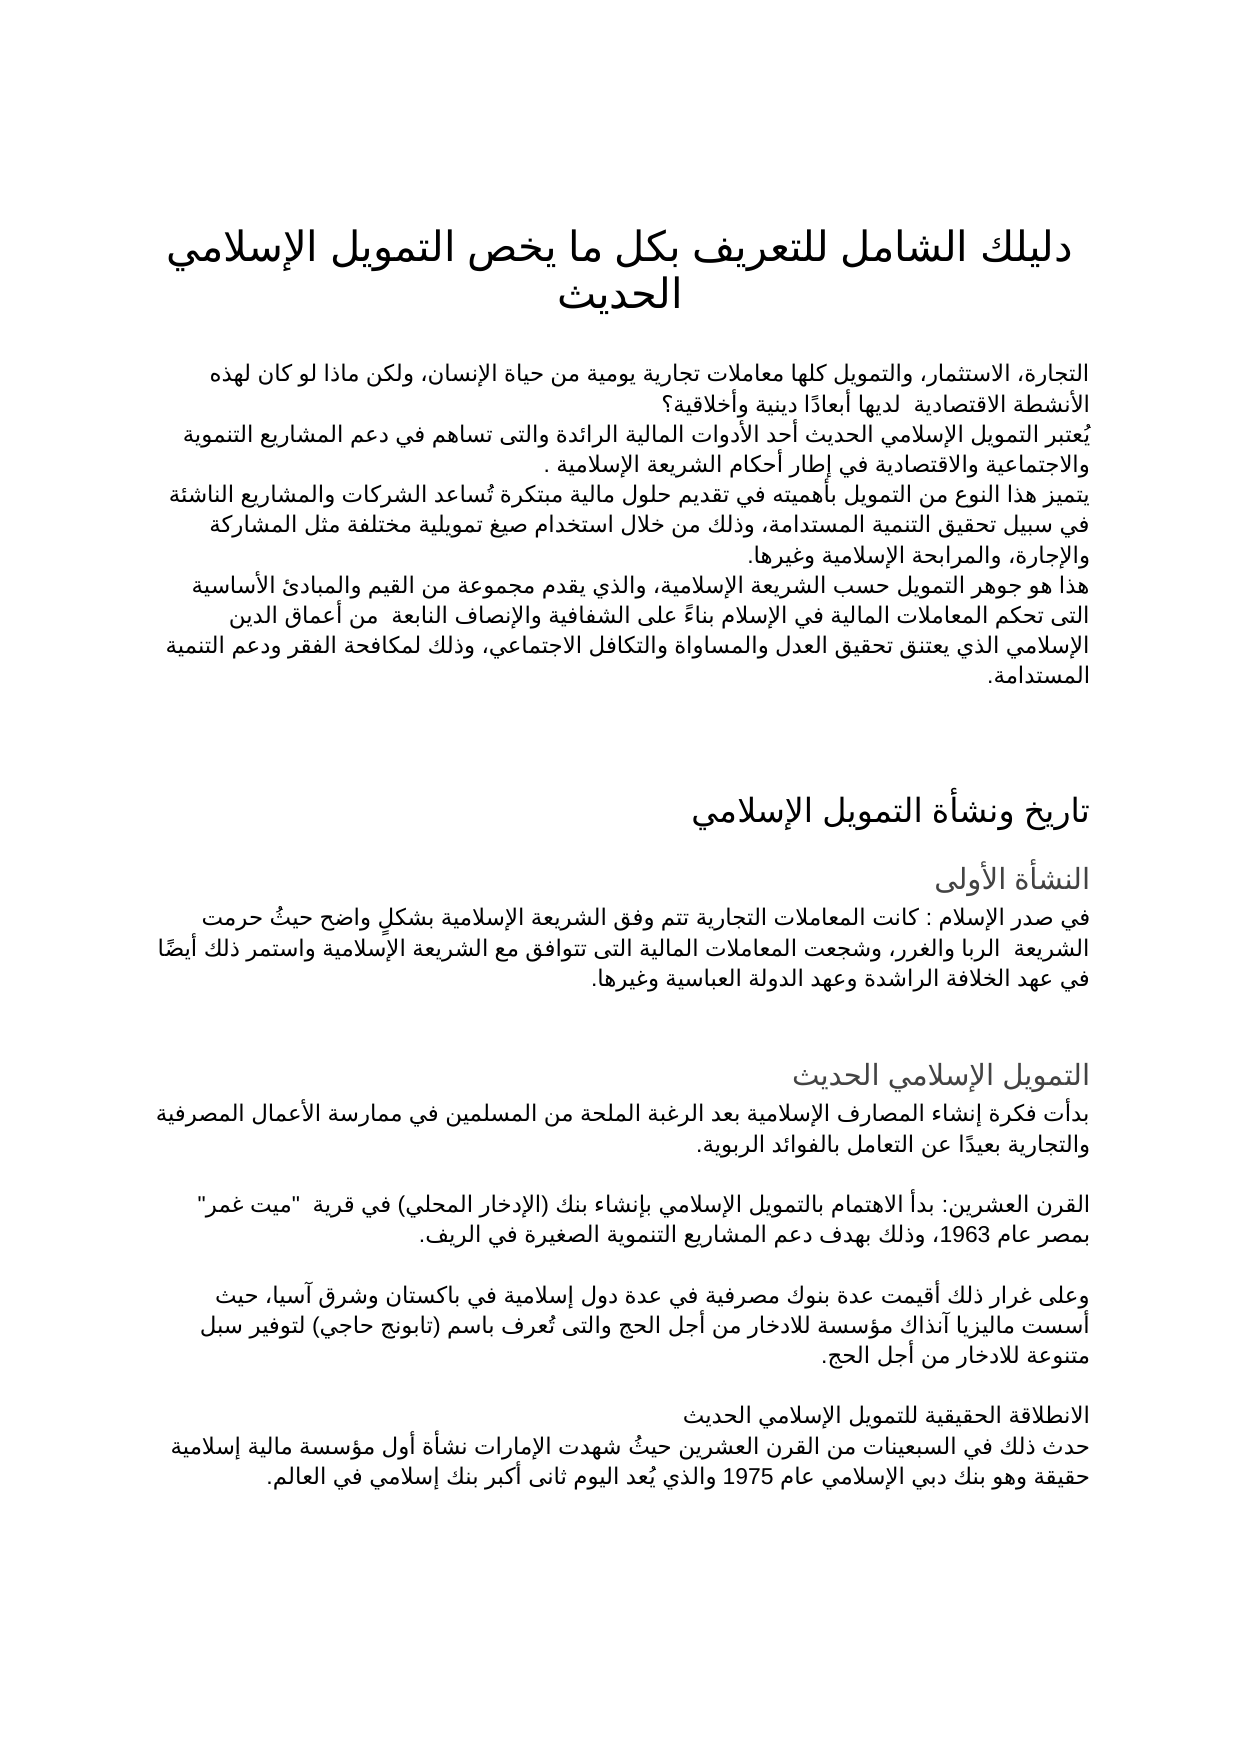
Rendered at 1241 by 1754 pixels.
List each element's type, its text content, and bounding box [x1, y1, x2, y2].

subtitle التمويل الإسلامي الحديث [150, 1058, 1090, 1092]
text بدأت فكرة إنشاء المصارف الإسلامية بعد الرغبة الملحة من المسلمين في ممارسة الأعمال المصرفية والتجارية بعيدًا عن التعامل بالفوائد الربوية. [150, 1100, 1090, 1157]
text حدث ذلك في السبعينات من القرن العشرين حيثُ شهدت الإمارات نشأة أول مؤسسة مالية إسلامية حقيقة وهو بنك دبي الإسلامي عام 1975 والذي يُعد اليوم ثانى أكبر بنك إسلامي في العالم. [150, 1433, 1090, 1489]
text التجارة، الاستثمار، والتمويل كلها معاملات تجارية يومية من حياة الإنسان، ولكن ماذا لو كان لهذه الأنشطة الاقتصادية لديها أبعادًا دينية وأخلاقية؟ [150, 360, 1090, 417]
subtitle النشأة الأولى [150, 862, 1090, 896]
text هذا هو جوهر التمويل حسب الشريعة الإسلامية، والذي يقدم مجموعة من القيم والمبادئ الأساسية التى تحكم المعاملات المالية في الإسلام بناءً على الشفافية والإنصاف النابعة من أعماق الدين الإسلامي الذي يعتنق تحقيق العدل والمساواة والتكافل الاجتماعي، وذلك لمكافحة الفقر ودعم التنمية المستدامة. [150, 572, 1090, 689]
text وعلى غرار ذلك أقيمت عدة بنوك مصرفية في عدة دول إسلامية في باكستان وشرق آسيا، حيث أسست ماليزيا آنذاك مؤسسة للادخار من أجل الحج والتى تُعرف باسم (تابونج حاجي) لتوفير سبل متنوعة للادخار من أجل الحج. [150, 1282, 1090, 1368]
text يتميز هذا النوع من التمويل بأهميته في تقديم حلول مالية مبتكرة تُساعد الشركات والمشاريع الناشئة في سبيل تحقيق التنمية المستدامة، وذلك من خلال استخدام صيغ تمويلية مختلفة مثل المشاركة والإجارة، والمرابحة الإسلامية وغيرها. [150, 481, 1090, 568]
text يُعتبر التمويل الإسلامي الحديث أحد الأدوات المالية الرائدة والتى تساهم في دعم المشاريع التنموية والاجتماعية والاقتصادية في إطار أحكام الشريعة الإسلامية . [150, 421, 1090, 477]
text في صدر الإسلام : كانت المعاملات التجارية تتم وفق الشريعة الإسلامية بشكلٍ واضح حيثُ حرمت الشريعة الربا والغرر، وشجعت المعاملات المالية التى تتوافق مع الشريعة الإسلامية واستمر ذلك أيضًا في عهد الخلافة الراشدة وعهد الدولة العباسية وغيرها. [150, 904, 1090, 991]
subtitle دليلك الشامل للتعريف بكل ما يخص التمويل الإسلامي الحديث [150, 222, 1090, 318]
subtitle تاريخ ونشأة التمويل الإسلامي [150, 791, 1090, 829]
text القرن العشرين: بدأ الاهتمام بالتمويل الإسلامي بإنشاء بنك (الإدخار المحلي) في قرية "ميت غمر" بمصر عام 1963، وذلك بهدف دعم المشاريع التنموية الصغيرة في الريف. [150, 1191, 1090, 1247]
text الانطلاقة الحقيقية للتمويل الإسلامي الحديث [150, 1402, 1090, 1429]
